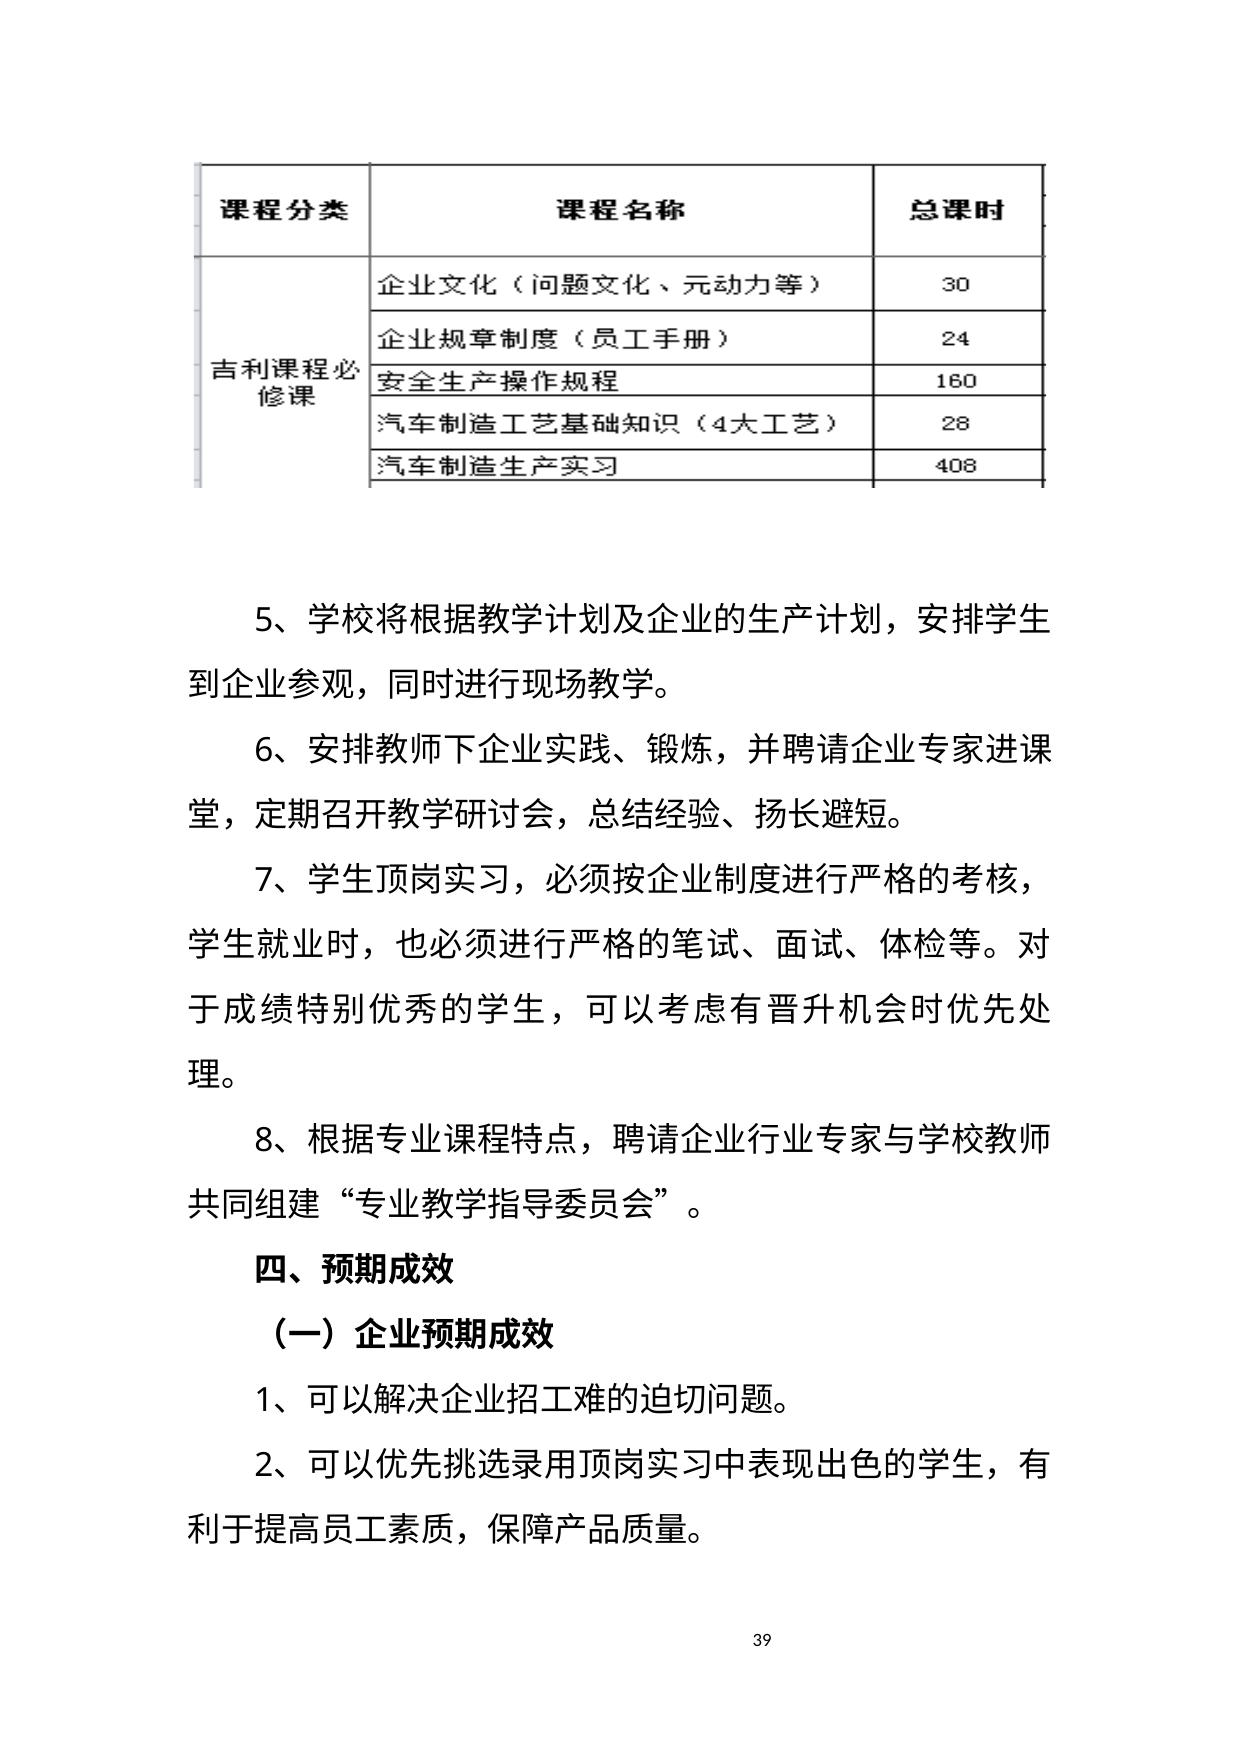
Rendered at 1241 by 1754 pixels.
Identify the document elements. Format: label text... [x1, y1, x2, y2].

text 8、根据专业课程特点，聘请企业行业专家与学校教师共同组建“专业教学指导委员会”。 [187, 1104, 1053, 1234]
text 5、学校将根据教学计划及企业的生产计划，安排学生到企业参观，同时进行现场教学。 [187, 584, 1053, 714]
text 7、学生顶岗实习，必须按企业制度进行严格的考核，学生就业时，也必须进行严格的笔试、面试、体检等。对于成绩特别优秀的学生，可以考虑有晋升机会时优先处理。 [187, 844, 1053, 1104]
text 2、可以优先挑选录用顶岗实习中表现出色的学生，有利于提高员工素质，保障产品质量。 [187, 1429, 1053, 1559]
text 6、安排教师下企业实践、锻炼，并聘请企业专家进课堂，定期召开教学研讨会，总结经验、扬长避短。 [187, 714, 1053, 844]
text （一）企业预期成效 [187, 1299, 1053, 1364]
text 1、可以解决企业招工难的迫切问题。 [187, 1364, 1053, 1429]
picture [193, 162, 1047, 488]
text 四、预期成效 [187, 1234, 1053, 1299]
